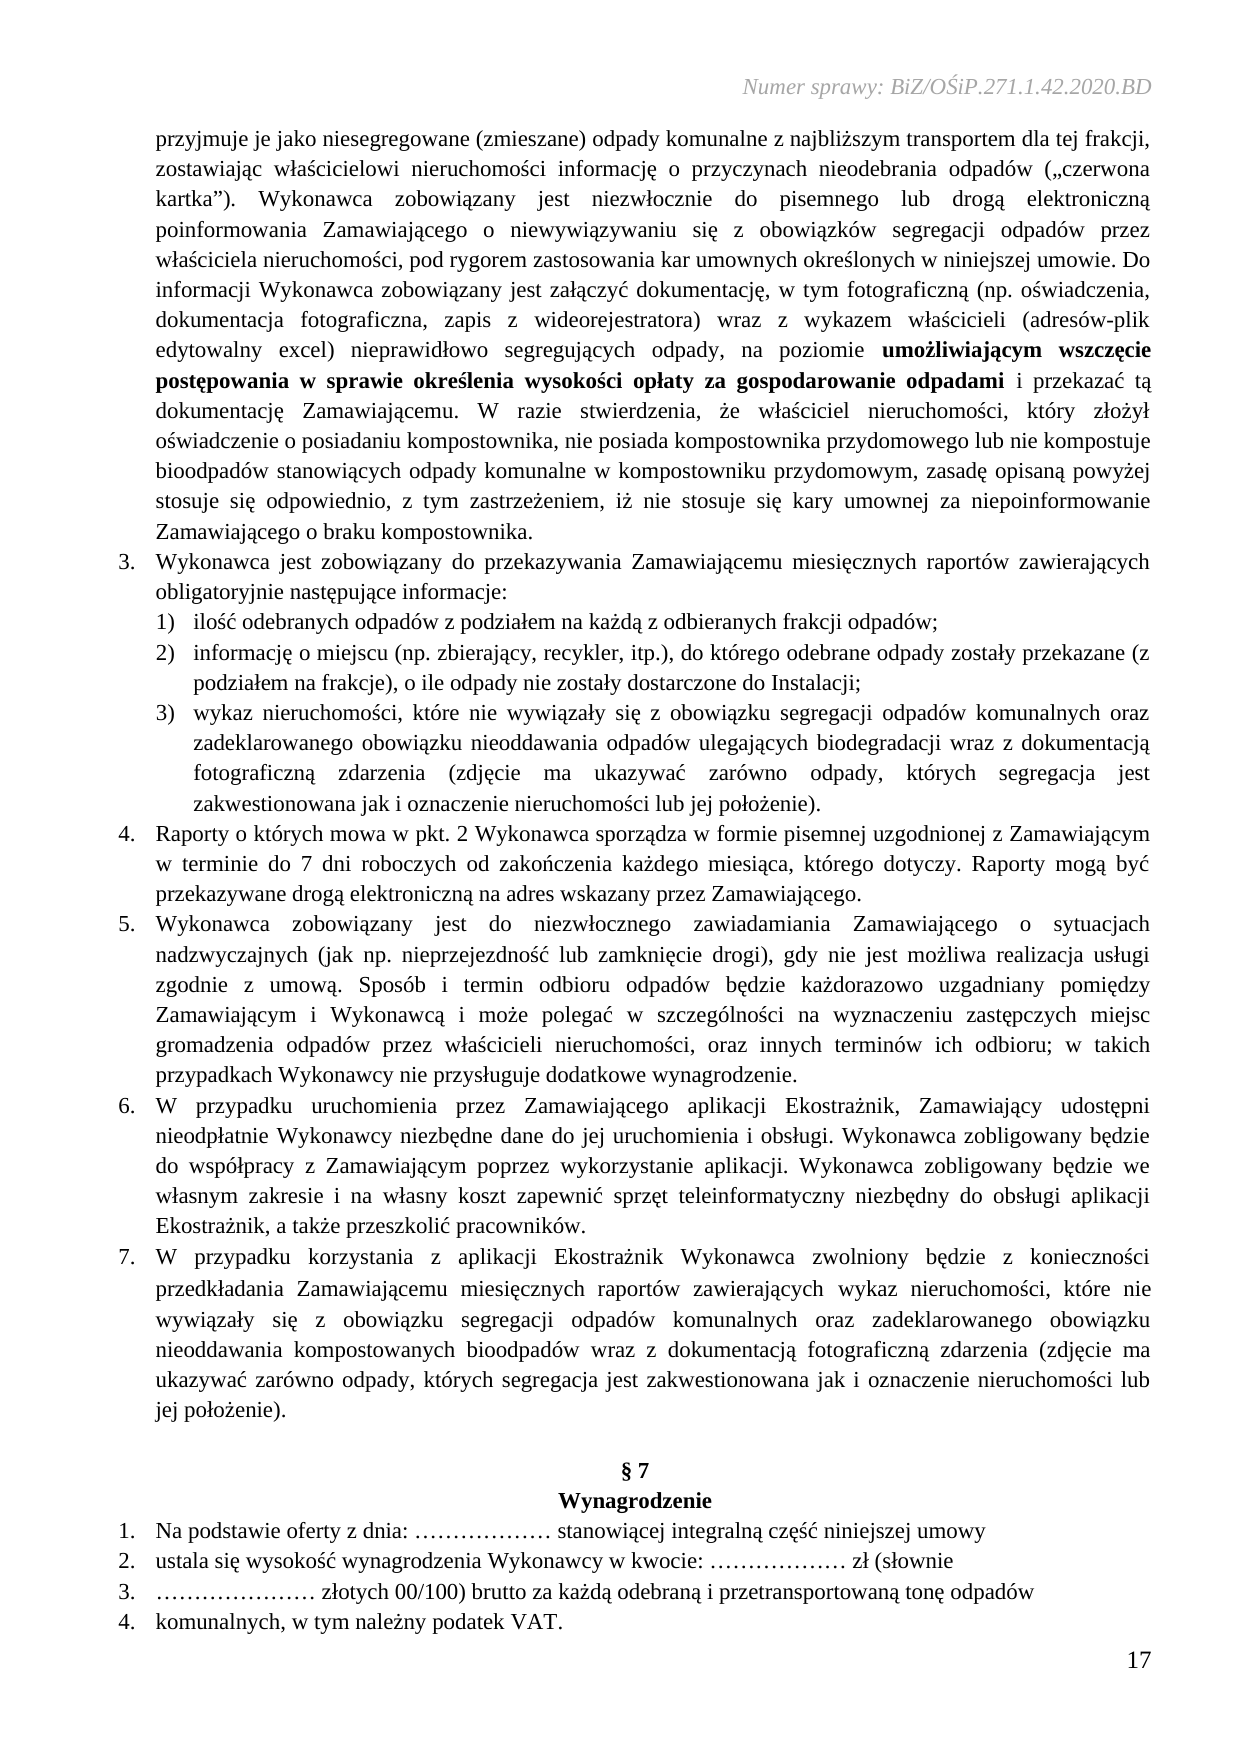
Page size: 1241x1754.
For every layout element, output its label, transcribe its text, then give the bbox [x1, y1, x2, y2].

list Wykonawca jest zobowiązany do przekazywania Zamawiającemu miesięcznych raportów zawierających obligatoryjnie następujące informacje: [118, 548, 1152, 604]
list W przypadku uruchomienia przez Zamawiającego aplikacji Ekostrażnik, Zamawiający udostępni nieodpłatnie Wykonawcy niezbędne dane do jej uruchomienia i obsługi. Wykonawca zobligowany będzie do współpracy z Zamawiającym poprzez wykorzystanie aplikacji. Wykonawca zobligowany będzie we własnym zakresie i na własny koszt zapewnić sprzęt teleinformatyczny niezbędny do obsługi aplikacji Ekostrażnik, a także przeszkolić pracowników. [118, 1092, 1152, 1239]
list ilość odebranych odpadów z podziałem na każdą z odbieranych frakcji odpadów; [156, 608, 1152, 635]
list Wykonawca zobowiązany jest do niezwłocznego zawiadamiania Zamawiającego o sytuacjach nadzwyczajnych (jak np. nieprzejezdność lub zamknięcie drogi), gdy nie jest możliwa realizacja usługi zgodnie z umową. Sposób i termin odbioru odpadów będzie każdorazowo uzgadniany pomiędzy Zamawiającym i Wykonawcą i może polegać w szczególności na wyznaczeniu zastępczych miejsc gromadzenia odpadów przez właścicieli nieruchomości, oraz innych terminów ich odbioru; w takich przypadkach Wykonawcy nie przysługuje dodatkowe wynagrodzenie. [118, 910, 1152, 1088]
list Na podstawie oferty z dnia: ……………… stanowiącej integralną część niniejszej umowy [118, 1517, 1152, 1544]
list komunalnych, w tym należny podatek VAT. [118, 1608, 1152, 1634]
list ………………… złotych 00/100) brutto za każdą odebraną i przetransportowaną tonę odpadów [118, 1578, 1152, 1604]
list informację o miejscu (np. zbierający, recykler, itp.), do którego odebrane odpady zostały przekazane (z podziałem na frakcje), o ile odpady nie zostały dostarczone do Instalacji; [156, 638, 1152, 695]
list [118, 125, 1152, 544]
text Wynagrodzenie [118, 1487, 1152, 1513]
list ustala się wysokość wynagrodzenia Wykonawcy w kwocie: ……………… zł (słownie [118, 1548, 1152, 1574]
list wykaz nieruchomości, które nie wywiązały się z obowiązku segregacji odpadów komunalnych oraz zadeklarowanego obowiązku nieoddawania odpadów ulegających biodegradacji wraz z dokumentacją fotograficzną zdarzenia (zdjęcie ma ukazywać zarówno odpady, których segregacja jest zakwestionowana jak i oznaczenie nieruchomości lub jej położenie). [156, 699, 1152, 816]
list W przypadku korzystania z aplikacji Ekostrażnik Wykonawca zwolniony będzie z konieczności przedkładania Zamawiającemu miesięcznych raportów zawierających wykaz nieruchomości, które nie wywiązały się z obowiązku segregacji odpadów komunalnych oraz zadeklarowanego obowiązku nieoddawania kompostowanych bioodpadów wraz z dokumentacją fotograficzną zdarzenia (zdjęcie ma ukazywać zarówno odpady, których segregacja jest zakwestionowana jak i oznaczenie nieruchomości lub jej położenie). [118, 1243, 1152, 1423]
text § 7 [118, 1457, 1152, 1483]
list Raporty o których mowa w pkt. 2 Wykonawca sporządza w formie pisemnej uzgodnionej z Zamawiającym w terminie do 7 dni roboczych od zakończenia każdego miesiąca, którego dotyczy. Raporty mogą być przekazywane drogą elektroniczną na adres wskazany przez Zamawiającego. [118, 820, 1152, 907]
